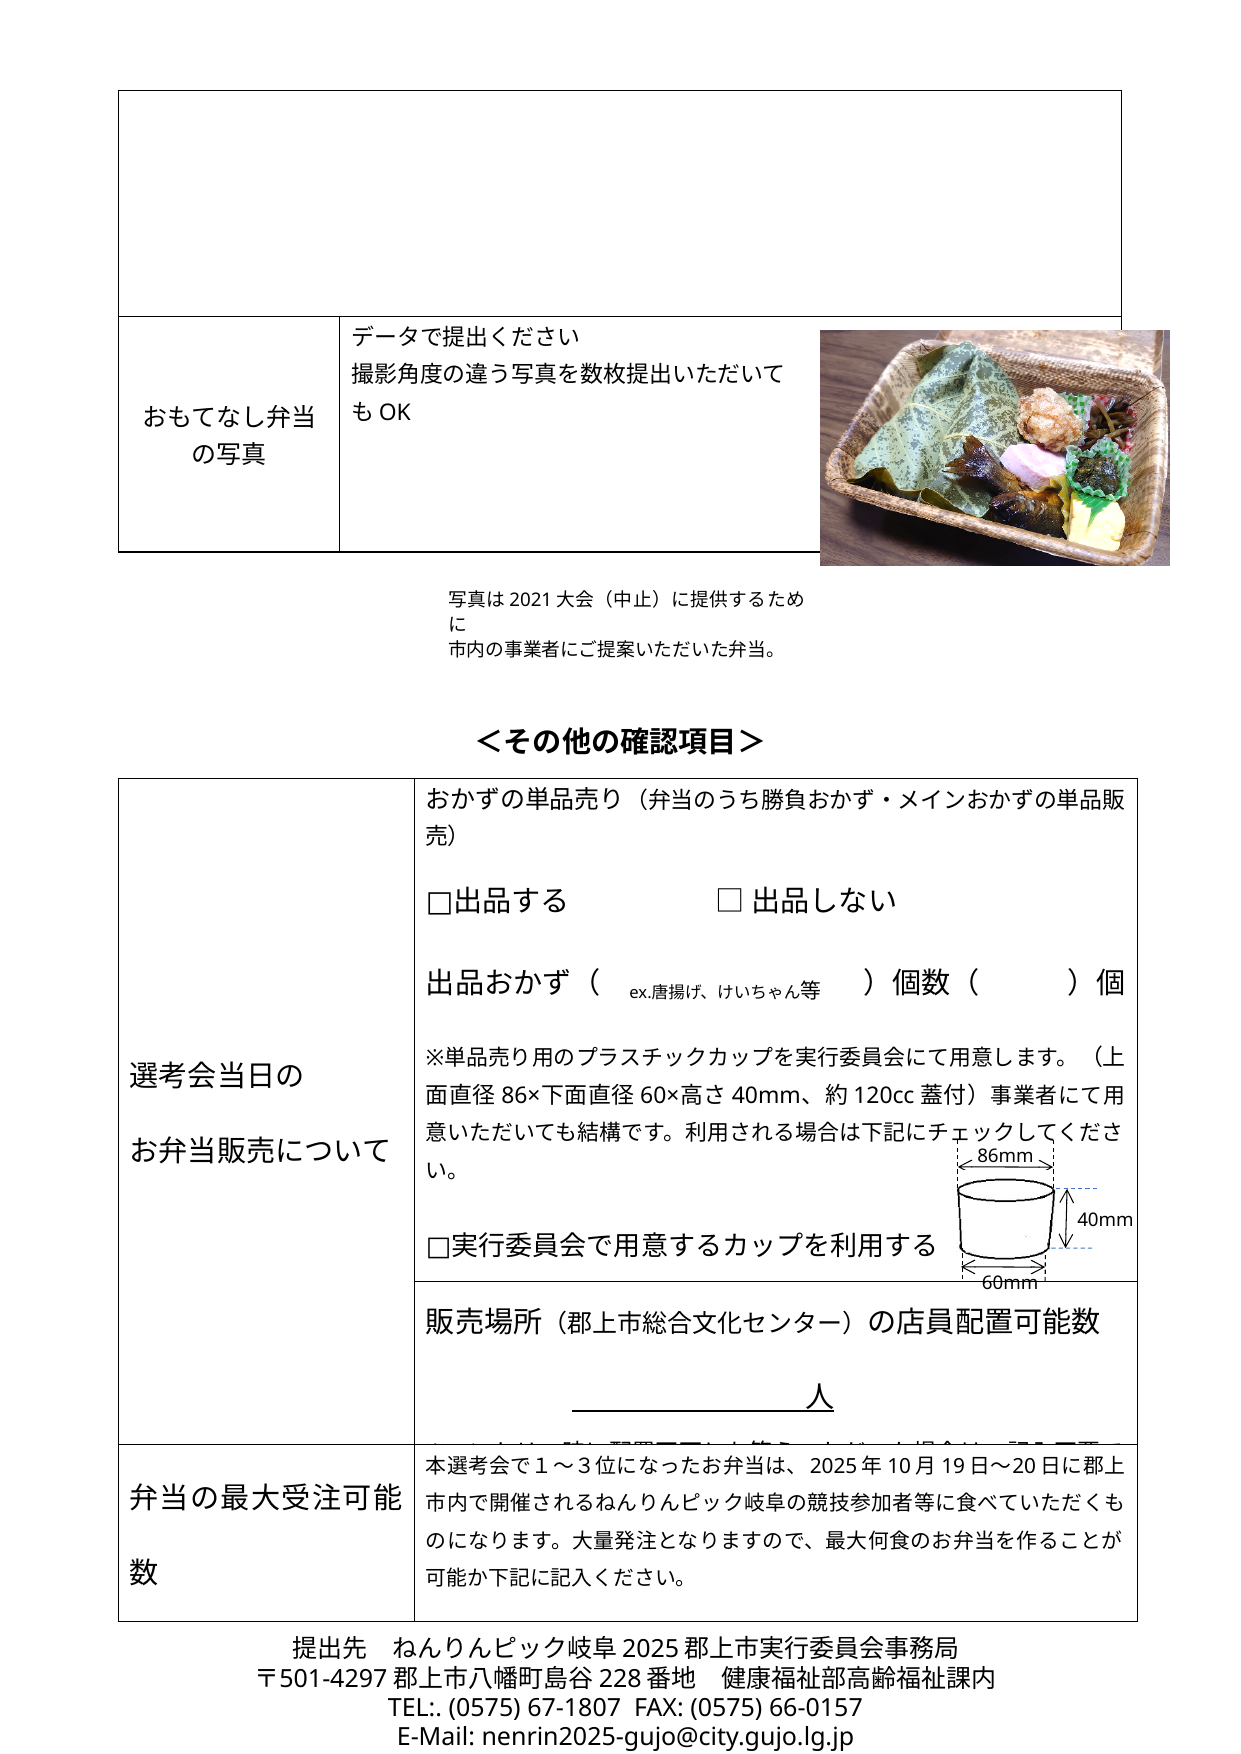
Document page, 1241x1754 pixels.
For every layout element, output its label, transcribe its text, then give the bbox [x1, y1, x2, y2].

table_cell 弁当の最大受注可能数 [119, 1445, 414, 1621]
table_cell 販売場所（郡上市総合文化センター）の店員配置可能数 人 ※エントリー時に配置不可とお答えいただいた場合は、記入不要です。 その他、配置に変更がある場合記入ください。 [415, 1282, 1137, 1444]
picture [820, 330, 1170, 566]
table_cell データで提出ください 撮影角度の違う写真を数枚提出いただいて もOK [340, 317, 1121, 551]
table_cell 本選考会で１～３位になったお弁当は、2025年10月19日～20日に郡上市内で開催されるねんりんピック岐阜の競技参加者等に食べていただくものになります。大量発注となりますので、最大何食のお弁当を作ることが可能か下記に記入ください。 最大 食 受注可能 [415, 1445, 1137, 1621]
picture [946, 1170, 1061, 1267]
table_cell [119, 91, 1121, 316]
table_header 選考会当日の お弁当販売について [119, 779, 414, 1444]
text ＜その他の確認項目＞ [118, 702, 1122, 777]
table_cell おもてなし弁当の写真 [119, 317, 339, 551]
table_header おかずの単品売り（弁当のうち勝負おかず・メインおかずの単品販売） □出品する □ 出品しない 出品おかず（ ）個数（ ）個 ※単品売り用のプラスチックカップを実行委員会にて用意します。（上面直径86×下面直径60×高さ40mm、約120cc蓋付）事業者にて用意いただいても結構です。利用される場合は下記にチェックしてください。 □実行委員会で用意するカップを利用する [415, 779, 1137, 1281]
